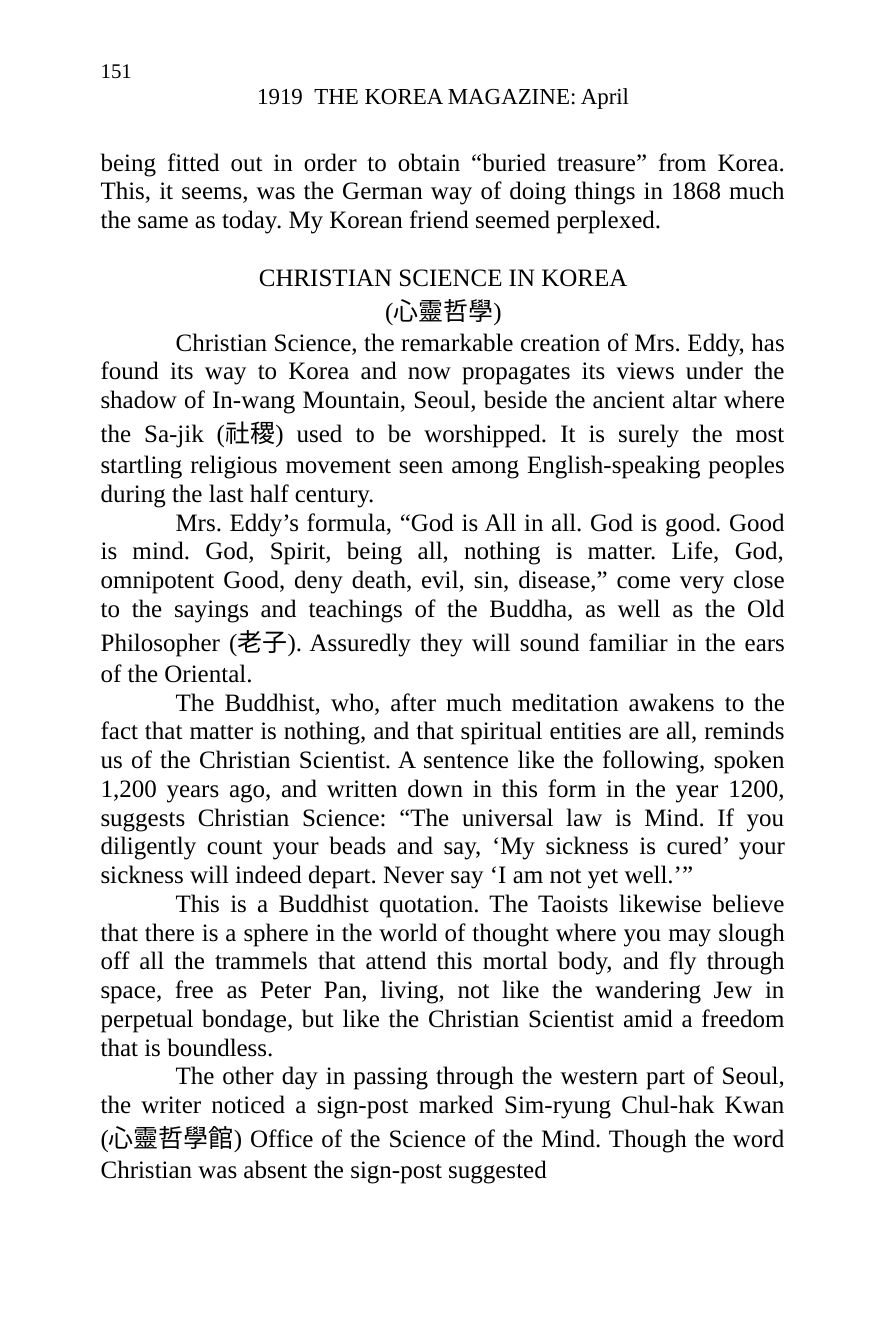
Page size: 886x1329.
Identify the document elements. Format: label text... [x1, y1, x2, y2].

text being fitted out in order to obtain “buried treasure” from Korea. This, it seems, was the German way of doing things in 1868 much the same as today. My Korean friend seemed perplexed. [100, 148, 786, 234]
text CHRISTIAN SCIENCE IN KOREA [100, 263, 786, 291]
text Christian Science, the remarkable creation of Mrs. Eddy, has found its way to Korea and now propagates its views under the shadow of In-wang Mountain, Seoul, beside the ancient altar where the Sa-jik (社稷) used to be worshipped. It is surely the most startling religious movement seen among English-speaking peoples during the last half century. [100, 328, 786, 508]
text Mrs. Eddy’s formula, “God is All in all. God is good. Good is mind. God, Spirit, being all, nothing is matter. Life, God, omnipotent Good, deny death, evil, sin, disease,” come very close to the sayings and teachings of the Buddha, as well as the Old Philosopher (老子). Assuredly they will sound familiar in the ears of the Oriental. [100, 508, 786, 688]
text The other day in passing through the western part of Seoul, the writer noticed a sign-post marked Sim-ryung Chul-hak Kwan (心靈哲學館) Office of the Science of the Mind. Though the word Christian was absent the sign-post suggested [100, 1061, 786, 1184]
text The Buddhist, who, after much meditation awakens to the fact that matter is nothing, and that spiritual entities are all, reminds us of the Christian Scientist. A sentence like the following, spoken 1,200 years ago, and written down in this form in the year 1200, suggests Christian Science: “The universal law is Mind. If you diligently count your beads and say, ‘My sickness is cured’ your sickness will indeed depart. Never say ‘I am not yet well.’” [100, 688, 786, 889]
text This is a Buddhist quotation. The Taoists likewise believe that there is a sphere in the world of thought where you may slough off all the trammels that attend this mortal body, and fly through space, free as Peter Pan, living, not like the wandering Jew in perpetual bondage, but like the Christian Scientist amid a freedom that is boundless. [100, 889, 786, 1061]
text (心靈哲學) [100, 291, 786, 328]
